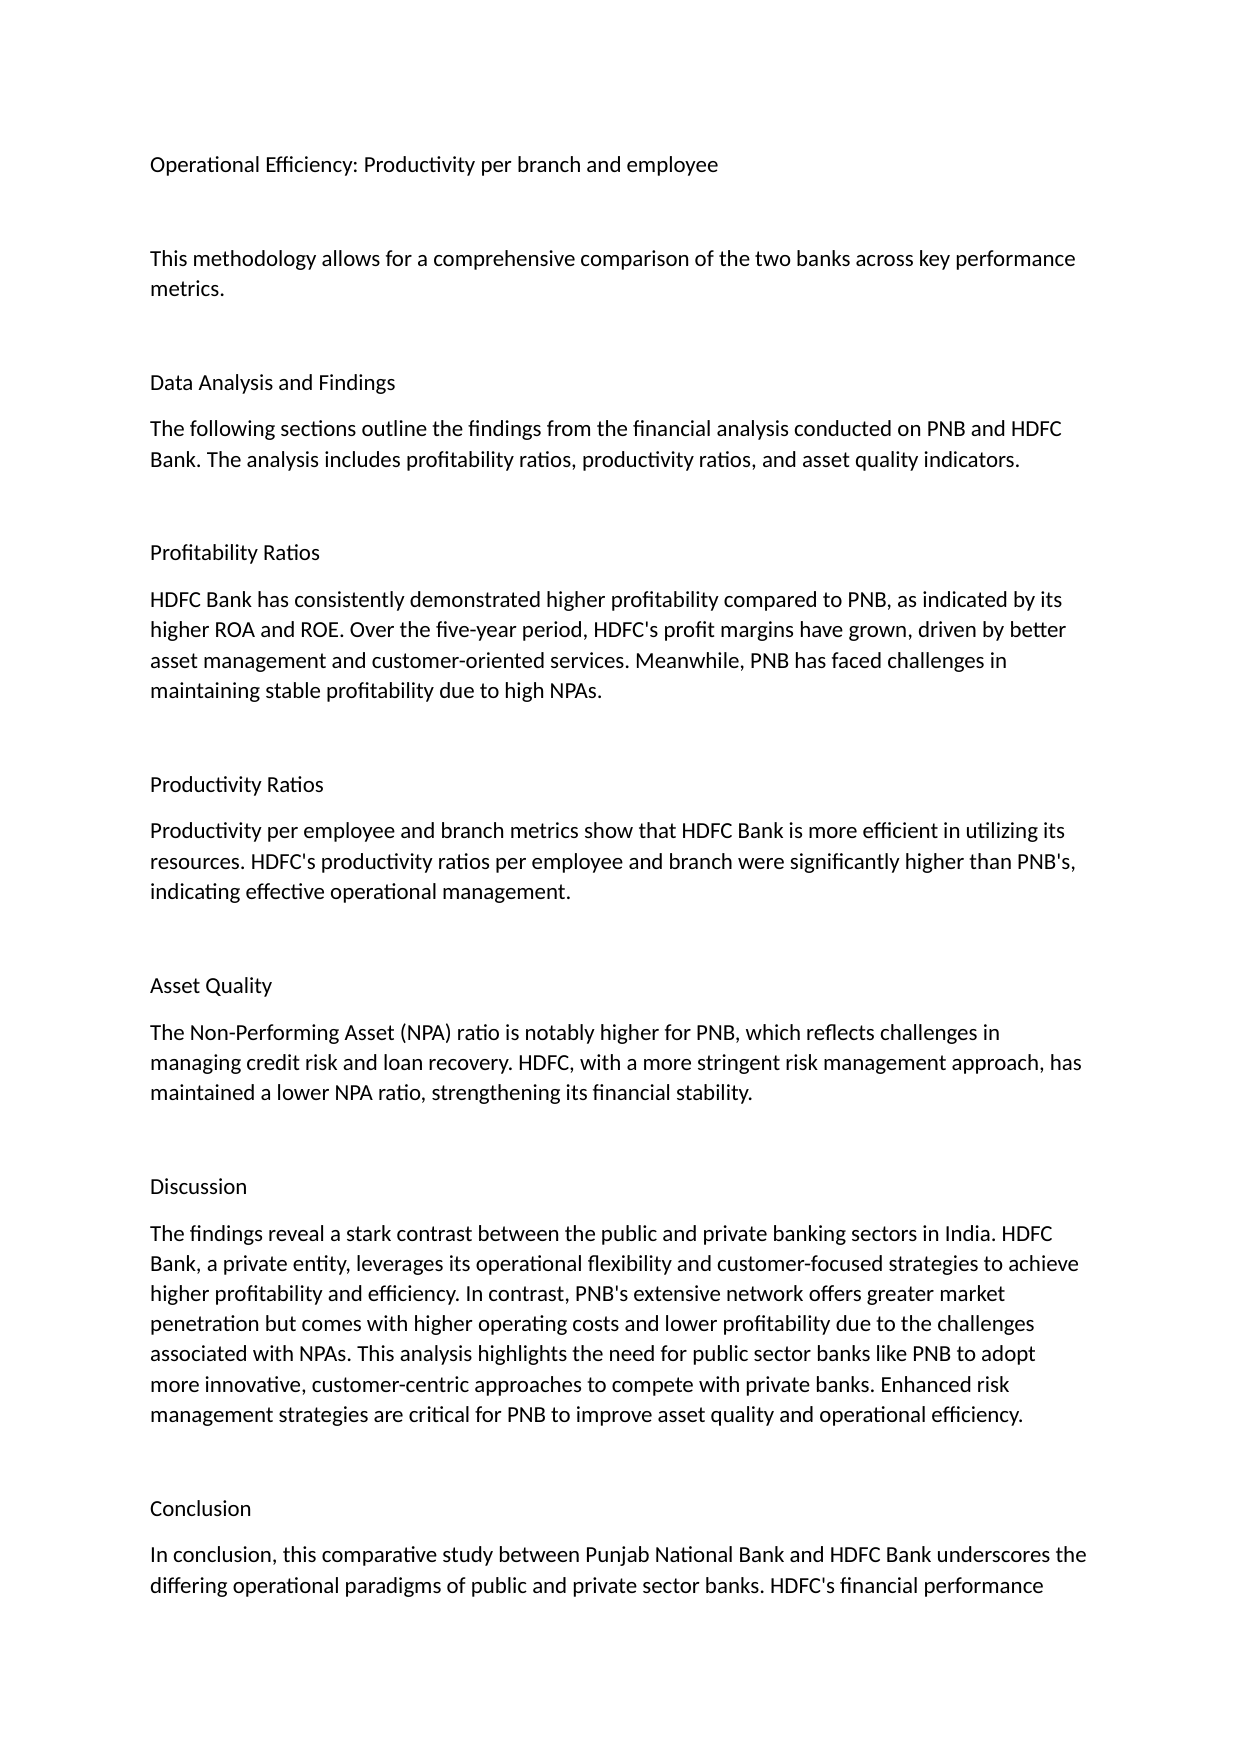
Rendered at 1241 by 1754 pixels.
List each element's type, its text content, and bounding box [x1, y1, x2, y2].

text Data Analysis and Findings [150, 368, 1090, 396]
text Productivity per employee and branch metrics show that HDFC Bank is more efficient in utilizing its resources. HDFC's productivity ratios per employee and branch were significantly higher than PNB's, indicating effective operational management. [150, 817, 1090, 905]
text Conclusion [150, 1494, 1090, 1522]
text HDFC Bank has consistently demonstrated higher profitability compared to PNB, as indicated by its higher ROA and ROE. Over the five-year period, HDFC's profit margins have grown, driven by better asset management and customer-oriented services. Meanwhile, PNB has faced challenges in maintaining stable profitability due to high NPAs. [150, 585, 1090, 704]
text This methodology allows for a comprehensive comparison of the two banks across key performance metrics. [150, 244, 1090, 302]
text The following sections outline the findings from the financial analysis conducted on PNB and HDFC Bank. The analysis includes profitability ratios, productivity ratios, and asset quality indicators. [150, 414, 1090, 473]
text The Non-Performing Asset (NPA) ratio is notably higher for PNB, which reflects challenges in managing credit risk and loan recovery. HDFC, with a more stringent risk management approach, has maintained a lower NPA ratio, strengthening its financial stability. [150, 1018, 1090, 1106]
text Discussion [150, 1172, 1090, 1200]
text Productivity Ratios [150, 770, 1090, 798]
text The findings reveal a stark contrast between the public and private banking sectors in India. HDFC Bank, a private entity, leverages its operational flexibility and customer-focused strategies to achieve higher profitability and efficiency. In contrast, PNB's extensive network offers greater market penetration but comes with higher operating costs and lower profitability due to the challenges associated with NPAs. This analysis highlights the need for public sector banks like PNB to adopt more innovative, customer-centric approaches to compete with private banks. Enhanced risk management strategies are critical for PNB to improve asset quality and operational efficiency. [150, 1219, 1090, 1428]
text Profitability Ratios [150, 538, 1090, 567]
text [150, 1541, 1090, 1599]
text Operational Efficiency: Productivity per branch and employee [150, 150, 1090, 178]
text Asset Quality [150, 971, 1090, 999]
